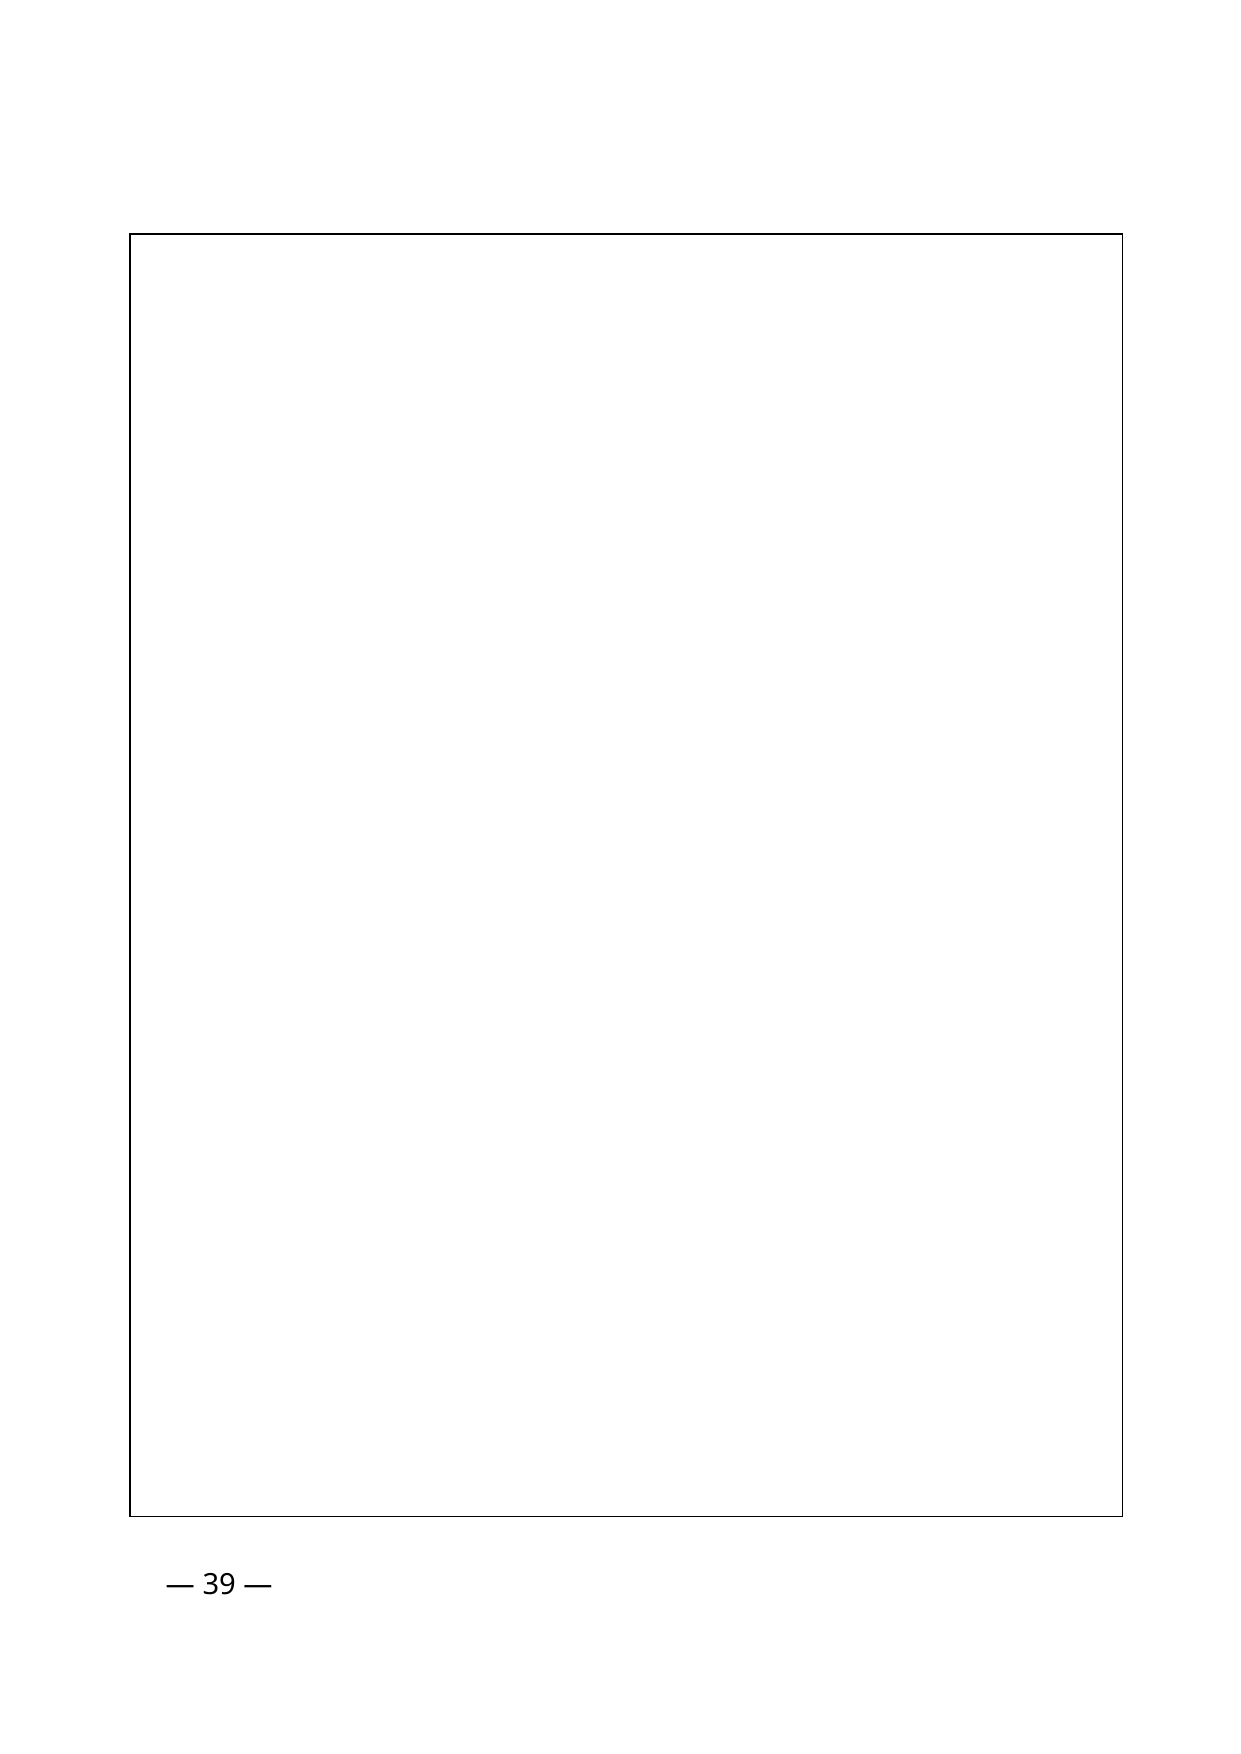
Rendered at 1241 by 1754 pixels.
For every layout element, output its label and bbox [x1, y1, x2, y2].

table_cell [131, 235, 1122, 1516]
